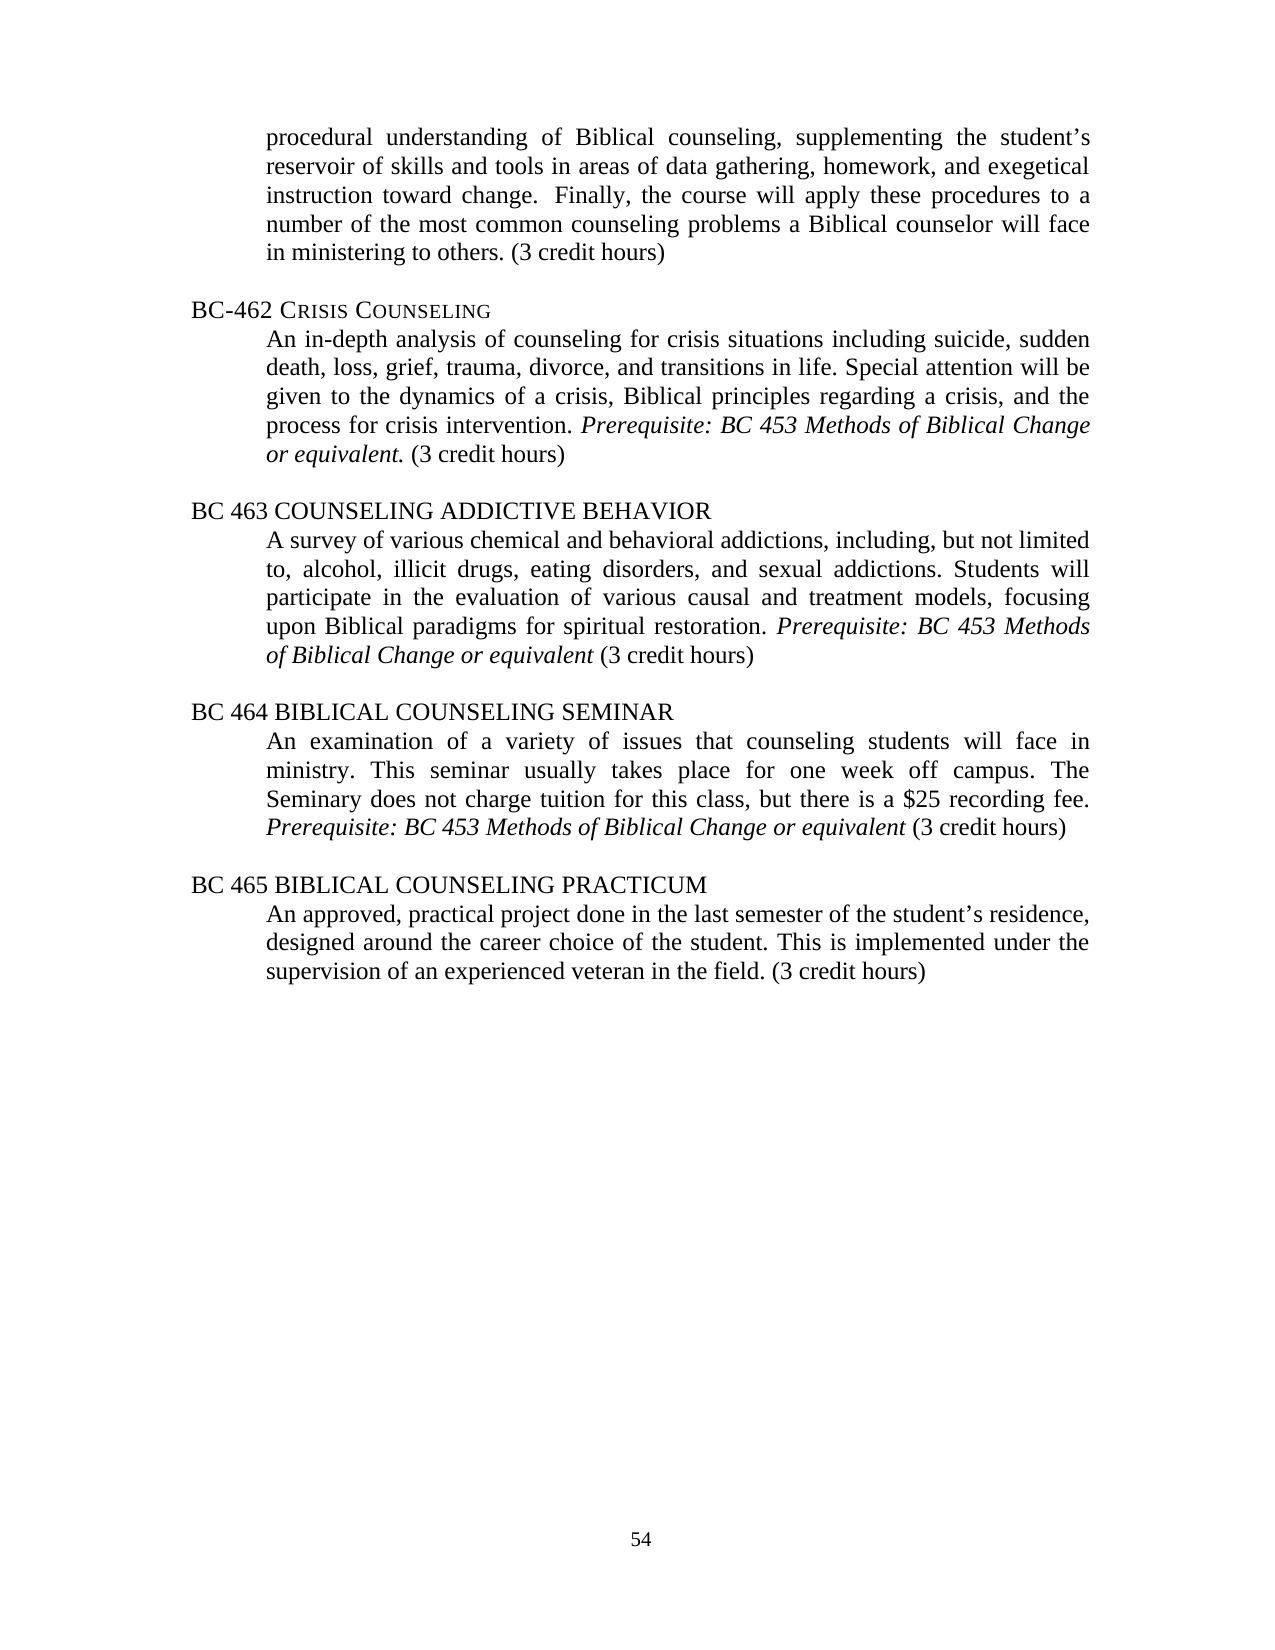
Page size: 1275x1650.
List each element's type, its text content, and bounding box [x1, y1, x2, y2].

text BC 463 COUNSELING ADDICTIVE BEHAVIOR [191, 496, 1091, 525]
text BC 465 BIBLICAL COUNSELING PRACTICUM [191, 870, 1091, 899]
text An approved, practical project done in the last semester of the student’s residence, designed around the career choice of the student. This is implemented under the supervision of an experienced veteran in the field. (3 credit hours) [266, 899, 1091, 985]
text An examination of a variety of issues that counseling students will face in ministry. This seminar usually takes place for one week off campus. The Seminary does not charge tuition for this class, but there is a $25 recording fee. Prerequisite: BC 453 Methods of Biblical Change or equivalent (3 credit hours) [266, 726, 1091, 841]
text BC 464 BIBLICAL COUNSELING SEMINAR [191, 697, 1091, 726]
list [266, 122, 1091, 266]
text BC-462 Crisis Counseling [191, 295, 1091, 324]
text A survey of various chemical and behavioral addictions, including, but not limited to, alcohol, illicit drugs, eating disorders, and sexual addictions. Students will participate in the evaluation of various causal and treatment models, focusing upon Biblical paradigms for spiritual restoration. Prerequisite: BC 453 Methods of Biblical Change or equivalent (3 credit hours) [266, 525, 1091, 669]
text An in-depth analysis of counseling for crisis situations including suicide, sudden death, loss, grief, trauma, divorce, and transitions in life. Special attention will be given to the dynamics of a crisis, Biblical principles regarding a crisis, and the process for crisis intervention. Prerequisite: BC 453 Methods of Biblical Change or equivalent. (3 credit hours) [266, 324, 1091, 467]
